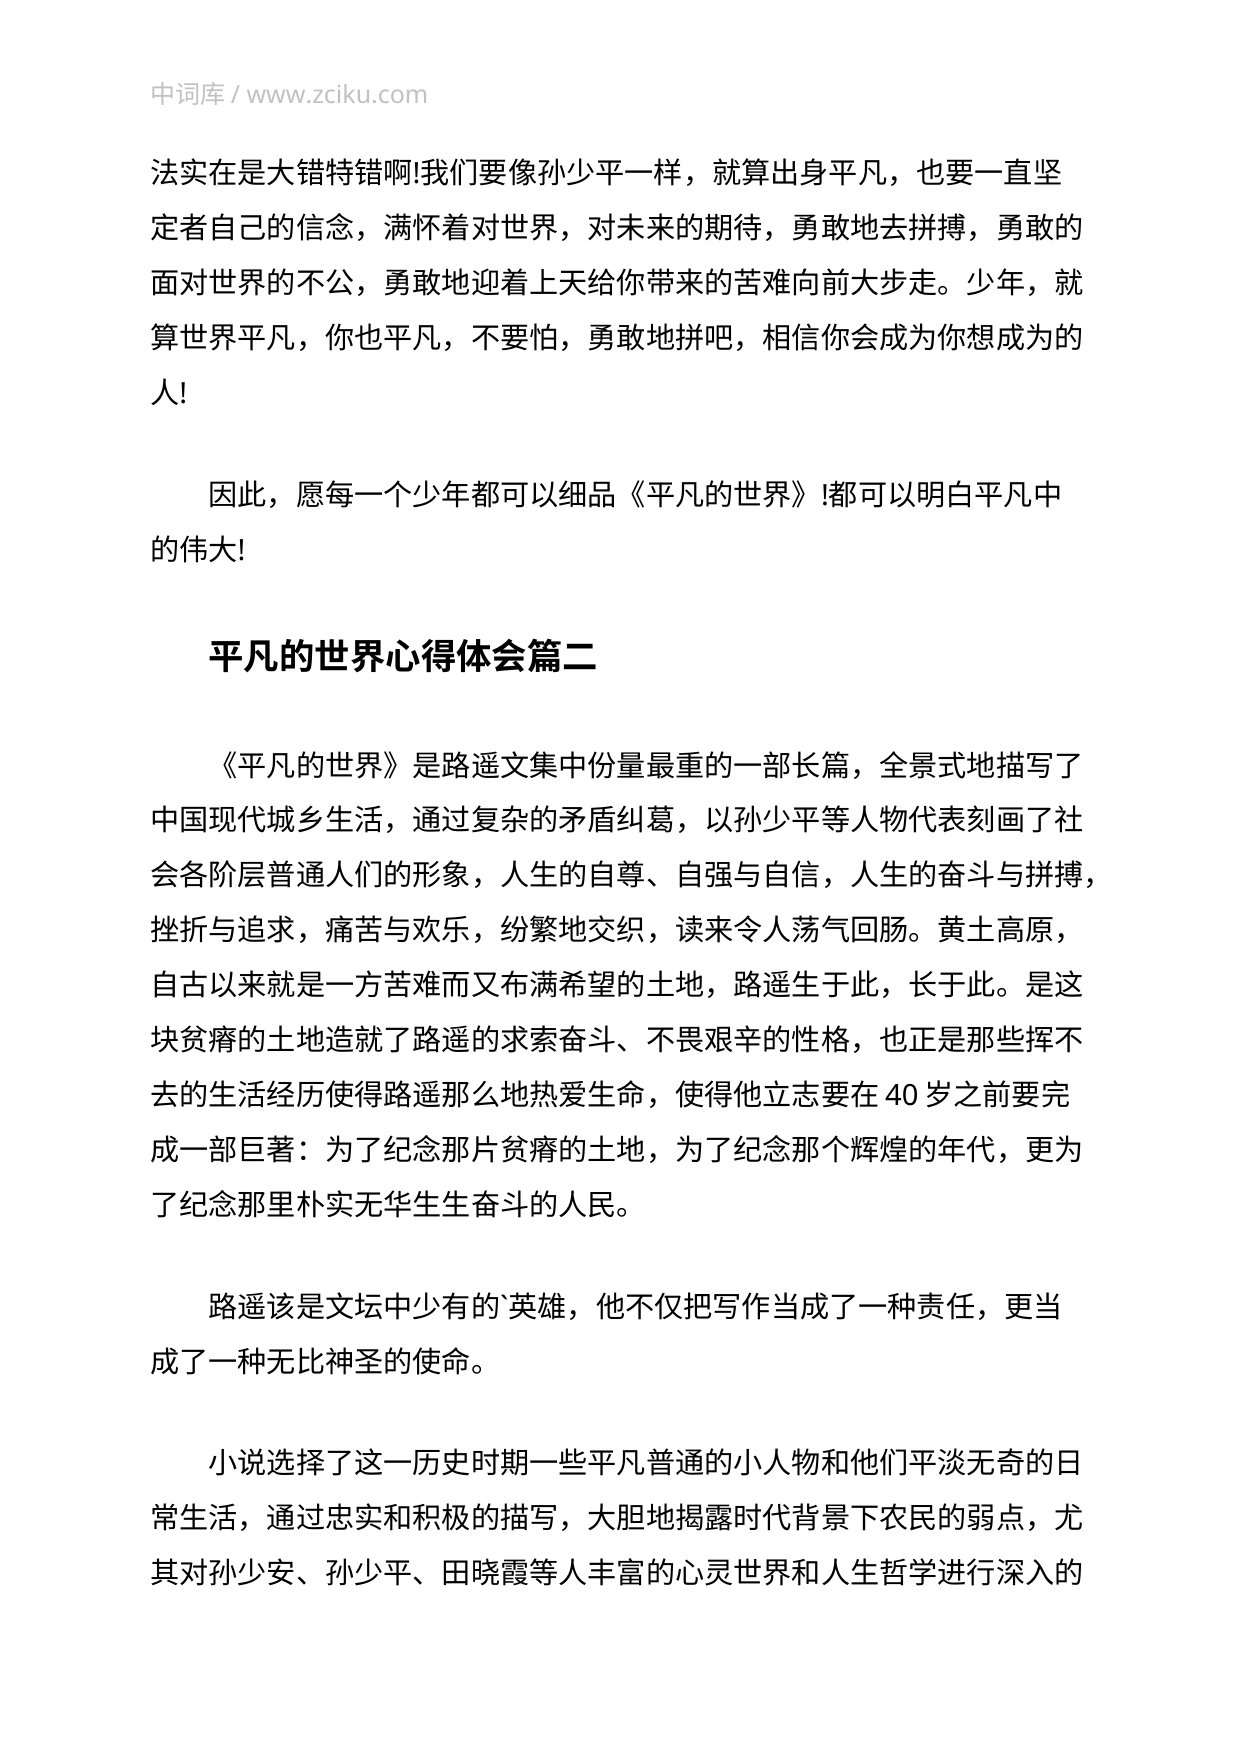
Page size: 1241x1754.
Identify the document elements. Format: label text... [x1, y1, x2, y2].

text 因此，愿每一个少年都可以细品《平凡的世界》!都可以明白平凡中的伟大! [150, 472, 1090, 569]
text 路遥该是文坛中少有的`英雄，他不仅把写作当成了一种责任，更当成了一种无比神圣的使命。 [150, 1283, 1090, 1380]
text 平凡的世界心得体会篇二 [150, 629, 1090, 680]
text 《平凡的世界》是路遥文集中份量最重的一部长篇，全景式地描写了中国现代城乡生活，通过复杂的矛盾纠葛，以孙少平等人物代表刻画了社会各阶层普通人们的形象，人生的自尊、自强与自信，人生的奋斗与拼搏，挫折与追求，痛苦与欢乐，纷繁地交织，读来令人荡气回肠。黄土高原，自古以来就是一方苦难而又布满希望的土地，路遥生于此，长于此。是这块贫瘠的土地造就了路遥的求索奋斗、不畏艰辛的性格，也正是那些挥不去的生活经历使得路遥那么地热爱生命，使得他立志要在40岁之前要完成一部巨著：为了纪念那片贫瘠的土地，为了纪念那个辉煌的年代，更为了纪念那里朴实无华生生奋斗的人民。 [150, 742, 1090, 1224]
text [150, 150, 1090, 412]
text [150, 1440, 1090, 1592]
